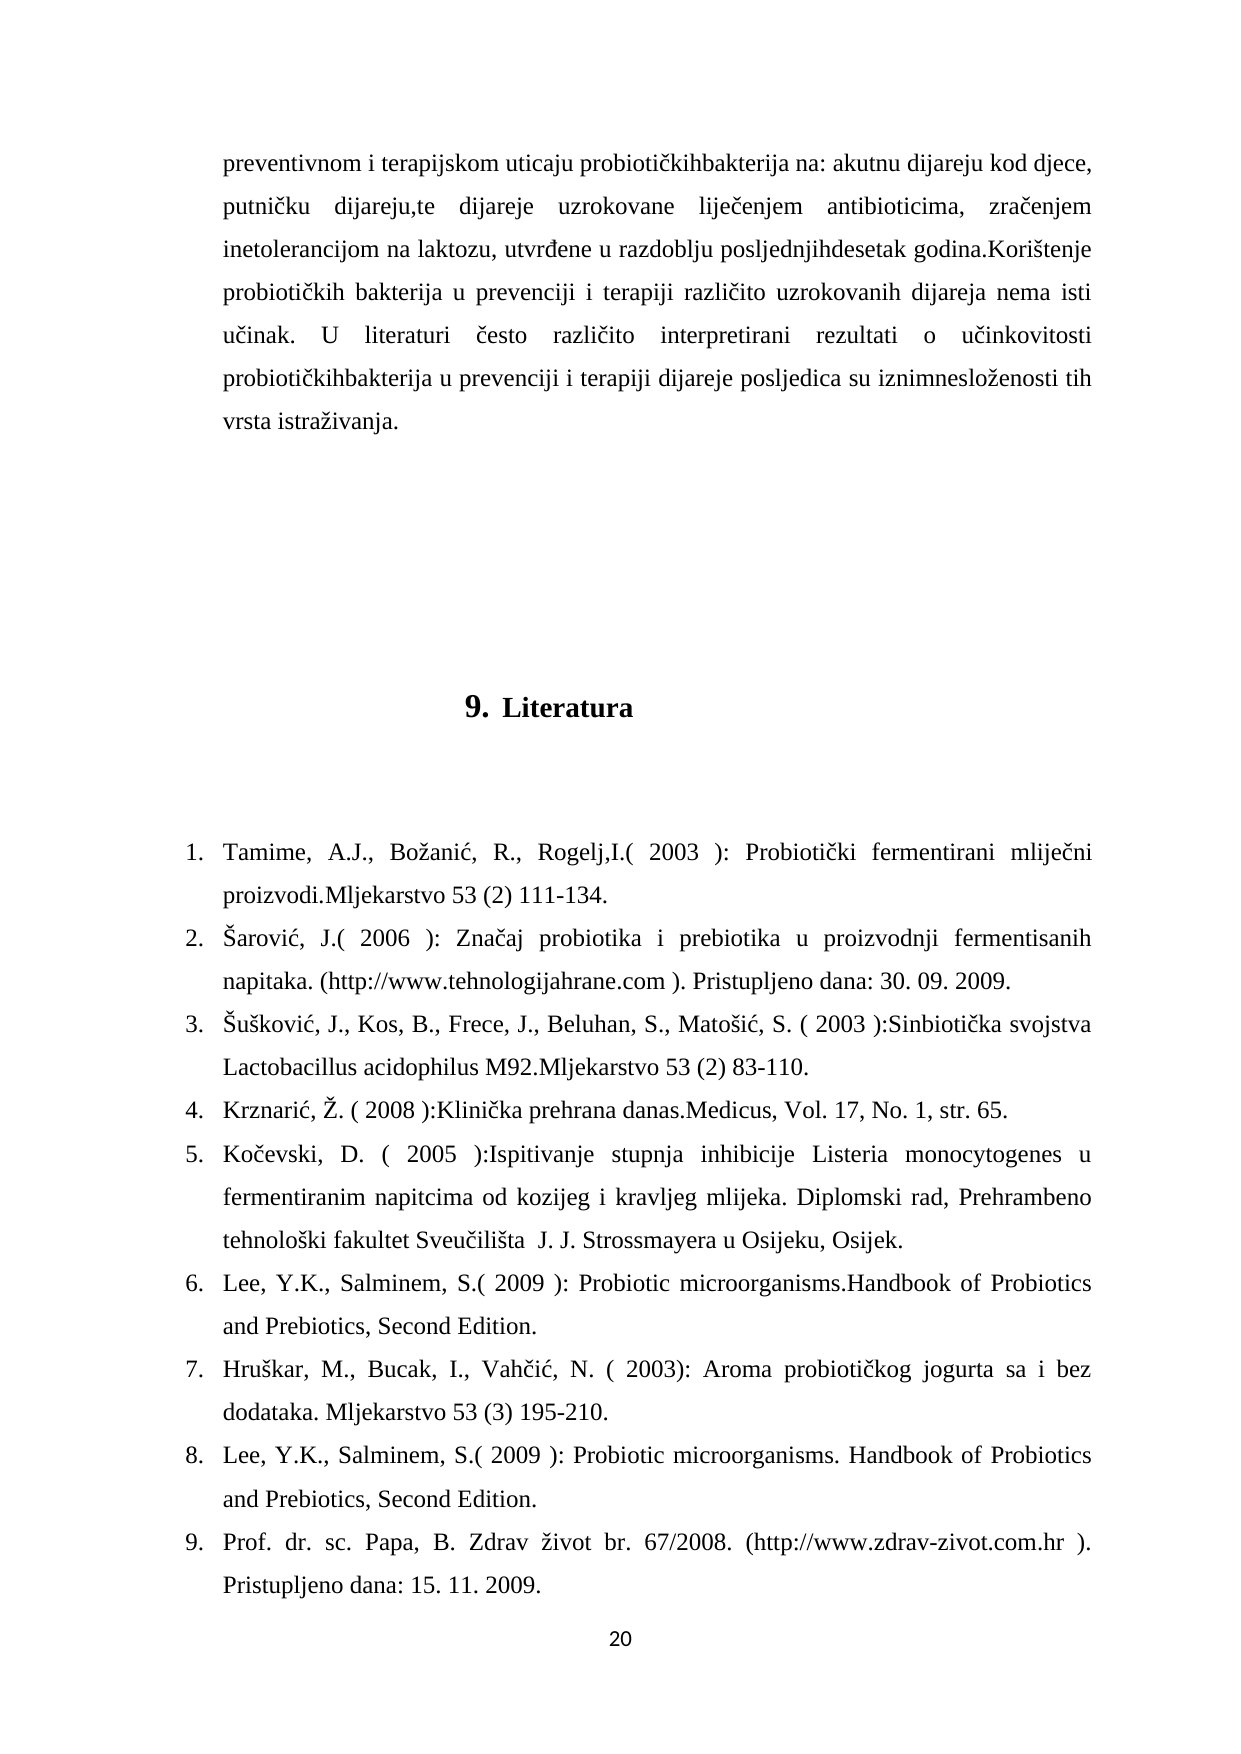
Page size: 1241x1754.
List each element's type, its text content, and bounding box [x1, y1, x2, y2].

list Lee, Y.K., Salminem, S.( 2009 ): Probiotic microorganisms. Handbook of Probiotics and Prebiotics, Second Edition. [185, 1441, 1093, 1512]
list Lee, Y.K., Salminem, S.( 2009 ): Probiotic microorganisms.Handbook of Probiotics and Prebiotics, Second Edition. [185, 1268, 1093, 1340]
list Šušković, J., Kos, B., Frece, J., Beluhan, S., Matošić, S. ( 2003 ):Sinbiotička svojstva Lactobacillus acidophilus M92.Mljekarstvo 53 (2) 83-110. [185, 1009, 1093, 1081]
list Šarović, J.( 2006 ): Značaj probiotika i prebiotika u proizvodnji fermentisanih napitaka. (http://www.tehnologijahrane.com ). Pristupljeno dana: 30. 09. 2009. [185, 923, 1093, 995]
list Literatura [464, 686, 1093, 724]
list Kočevski, D. ( 2005 ):Ispitivanje stupnja inhibicije Listeria monocytogenes u fermentiranim napitcima od kozijeg i kravljeg mlijeka. Diplomski rad, Prehrambeno tehnološki fakultet Sveučilišta J. J. Strossmayera u Osijeku, Osijek. [185, 1139, 1093, 1254]
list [223, 148, 1093, 435]
list Prof. dr. sc. Papa, B. Zdrav život br. 67/2008. (http://www.zdrav-zivot.com.hr ). Pristupljeno dana: 15. 11. 2009. [185, 1527, 1093, 1599]
list Tamime, A.J., Božanić, R., Rogelj,I.( 2003 ): Probiotički fermentirani mliječni proizvodi.Mljekarstvo 53 (2) 111-134. [185, 837, 1093, 909]
list Hruškar, M., Bucak, I., Vahčić, N. ( 2003): Aroma probiotičkog jogurta sa i bez dodataka. Mljekarstvo 53 (3) 195-210. [185, 1354, 1093, 1426]
list Krznarić, Ž. ( 2008 ):Klinička prehrana danas.Medicus, Vol. 17, No. 1, str. 65. [185, 1096, 1093, 1124]
